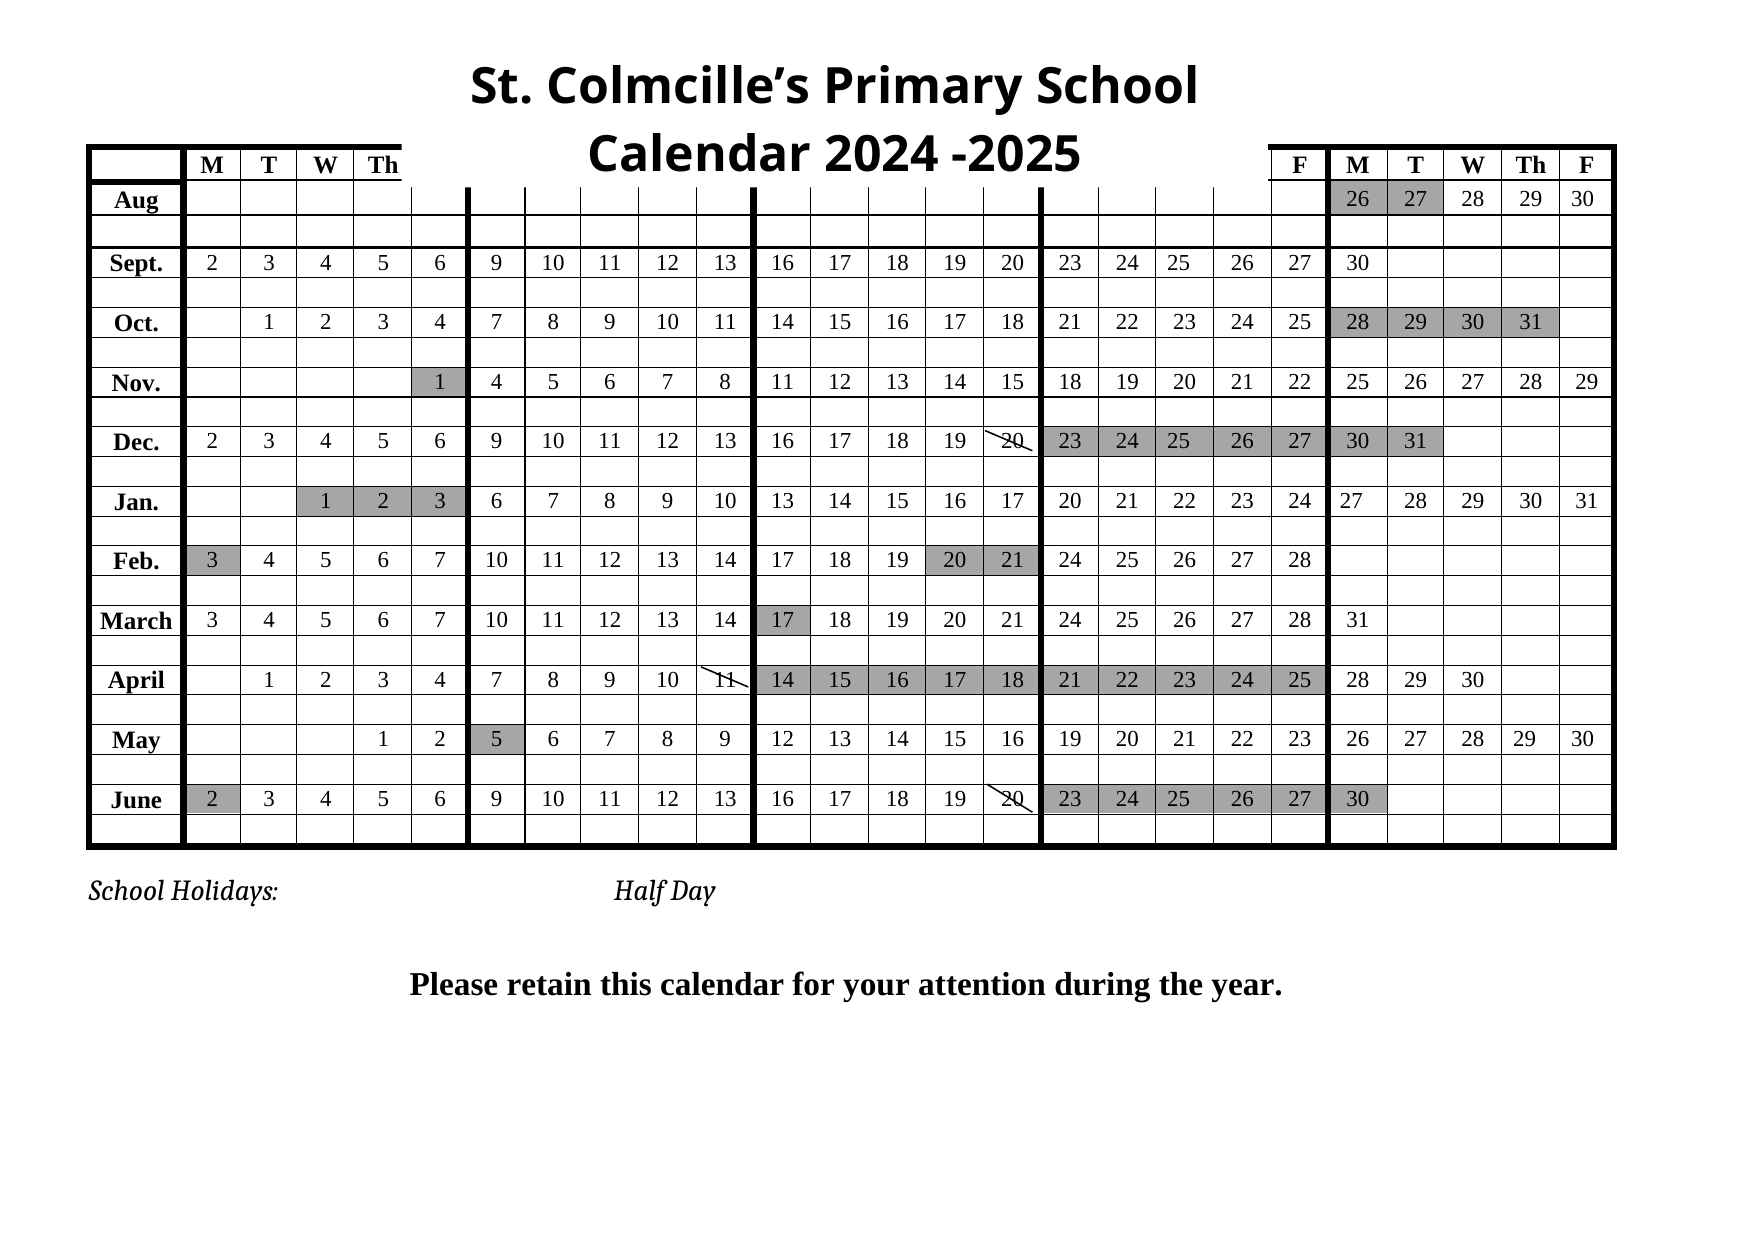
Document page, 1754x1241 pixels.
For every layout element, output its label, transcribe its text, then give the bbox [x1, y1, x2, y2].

table_cell [297, 398, 353, 426]
table_cell [1214, 815, 1271, 843]
table_cell [1388, 546, 1443, 575]
table_cell 9 [471, 785, 524, 813]
table_cell [639, 338, 696, 367]
table_cell Feb. [92, 546, 180, 575]
table_cell 14 [869, 725, 925, 754]
table_cell [297, 815, 353, 843]
table_cell [297, 181, 353, 214]
table_cell 6 [412, 249, 465, 277]
table_cell [241, 695, 296, 724]
table_cell 24 [1272, 487, 1325, 516]
table_cell 20 [926, 546, 983, 575]
table_cell [757, 188, 810, 214]
table_cell [869, 695, 925, 724]
table_cell [1388, 278, 1443, 307]
table_cell [471, 755, 524, 784]
table_cell [412, 517, 465, 545]
table_cell [1560, 576, 1611, 605]
table_cell [1156, 457, 1213, 486]
table_cell 21 [984, 546, 1038, 575]
table_cell 8 [697, 368, 750, 396]
table_cell 22 [1272, 368, 1325, 396]
table_cell [241, 487, 296, 516]
table_cell [1502, 546, 1559, 575]
table_cell [526, 636, 580, 664]
table_cell [811, 815, 868, 843]
table_cell 25 [1156, 249, 1213, 277]
table_cell [1388, 216, 1443, 246]
table_cell 17 [926, 666, 983, 694]
table_cell 19 [926, 427, 983, 456]
table_cell [92, 457, 180, 486]
table_cell [1388, 695, 1443, 724]
table_cell 10 [697, 487, 750, 516]
table_cell 17 [984, 487, 1038, 516]
table_cell [354, 368, 411, 396]
table_cell [697, 636, 750, 664]
table_cell [354, 695, 411, 724]
table_cell 3 [241, 427, 296, 456]
table_cell 26 [1214, 249, 1271, 277]
table_cell [697, 457, 750, 486]
table_cell [811, 338, 868, 367]
table_cell [187, 636, 240, 664]
table_cell [1214, 695, 1271, 724]
table_cell 23 [1044, 785, 1098, 813]
table_cell [354, 815, 411, 843]
table_cell 7 [526, 487, 580, 516]
table_cell [1331, 278, 1387, 307]
table_cell 25 [1272, 666, 1325, 694]
table_cell [581, 457, 638, 486]
table_cell 24 [1044, 546, 1098, 575]
table_cell 20 [984, 785, 1030, 813]
table_cell 24 [1099, 785, 1155, 813]
table_cell [92, 338, 180, 367]
table_header M [1331, 150, 1387, 179]
table_cell [757, 695, 810, 724]
table_cell 16 [869, 308, 925, 337]
table_cell [1444, 695, 1501, 724]
table_cell [697, 338, 750, 367]
table_cell May [92, 725, 180, 754]
table_cell [92, 517, 180, 545]
table_cell 28 [1444, 725, 1501, 754]
table_cell Dec. [92, 427, 180, 456]
table_cell [1044, 695, 1098, 724]
table_cell [1560, 636, 1611, 664]
table_cell 5 [354, 427, 411, 456]
table_cell 11 [581, 785, 638, 813]
table_cell [1044, 576, 1098, 605]
table_cell 12 [811, 368, 868, 396]
table_header Th [1502, 150, 1559, 179]
table_cell [1044, 398, 1098, 426]
table_cell 2 [354, 487, 411, 516]
table_cell [697, 517, 750, 545]
table_cell [1444, 398, 1501, 426]
table_cell 20 [926, 606, 983, 635]
table_cell [926, 815, 983, 843]
table_cell [354, 517, 411, 545]
table_cell [984, 457, 1038, 486]
table_cell [1444, 427, 1501, 456]
table_cell [1502, 606, 1559, 635]
table_cell [926, 338, 983, 367]
table_cell [241, 216, 296, 246]
table_cell [697, 216, 750, 246]
table_cell [241, 398, 296, 426]
table_cell [412, 636, 465, 664]
table_cell [241, 368, 296, 396]
table_cell 12 [639, 249, 696, 277]
table_cell [1502, 457, 1559, 486]
table_cell June [92, 785, 180, 813]
table_cell 10 [471, 606, 524, 635]
table_cell 9 [471, 427, 524, 456]
table_cell 16 [869, 666, 925, 694]
table_cell [526, 815, 580, 843]
table_cell 10 [526, 427, 580, 456]
table_cell [926, 188, 983, 214]
table_cell [757, 815, 810, 843]
table_cell 3 [241, 249, 296, 277]
table_cell [1560, 546, 1611, 575]
table_cell [1156, 338, 1213, 367]
table_cell [354, 636, 411, 664]
table_cell 1 [354, 725, 411, 754]
table_cell [471, 338, 524, 367]
table_cell 6 [354, 546, 411, 575]
table_cell 26 [1156, 546, 1213, 575]
table_cell 26 [1214, 785, 1271, 813]
table_cell [697, 188, 750, 214]
table_cell [1156, 188, 1213, 214]
table_cell 18 [869, 249, 925, 277]
table_cell 29 [1560, 368, 1611, 396]
table_cell [92, 576, 180, 605]
table_cell [869, 338, 925, 367]
table_cell [984, 636, 1038, 664]
table_cell [811, 636, 868, 664]
table_cell [187, 695, 240, 724]
table_cell [1560, 606, 1611, 635]
table_cell [1331, 517, 1387, 545]
table_cell [639, 216, 696, 246]
table_cell [526, 695, 580, 724]
table_cell 29 [1444, 487, 1501, 516]
table_cell 27 [1214, 546, 1271, 575]
table_cell 8 [526, 308, 580, 337]
table_cell [187, 278, 240, 307]
table_cell 16 [757, 249, 810, 277]
table_cell 31 [1388, 427, 1443, 456]
table_cell 28 [1388, 487, 1443, 516]
table_cell 27 [1331, 487, 1387, 516]
table_cell [1272, 815, 1325, 843]
table_cell [412, 457, 465, 486]
table_cell [697, 815, 750, 843]
table_cell 14 [757, 308, 810, 337]
table_cell [1272, 517, 1325, 545]
table_cell Oct. [92, 308, 180, 337]
table_cell [1560, 815, 1611, 843]
table_cell [187, 368, 240, 396]
table_cell [1044, 457, 1098, 486]
table_cell 18 [811, 546, 868, 575]
table_cell [471, 188, 524, 214]
table_cell [354, 181, 411, 214]
table_cell [1214, 278, 1271, 307]
table_cell [984, 576, 1038, 605]
table_cell [241, 338, 296, 367]
table_cell 17 [757, 546, 810, 575]
table_cell 25 [1099, 606, 1155, 635]
table_cell [811, 576, 868, 605]
table_cell [811, 695, 868, 724]
table_cell 13 [869, 368, 925, 396]
table_cell [92, 636, 180, 664]
table_cell 23 [1272, 725, 1325, 754]
table_cell [1331, 695, 1387, 724]
table_cell [639, 188, 696, 214]
table_cell 6 [471, 487, 524, 516]
table_cell 23 [1156, 308, 1213, 337]
table_cell 23 [1156, 666, 1213, 694]
table_cell [1444, 755, 1501, 784]
table_cell 10 [471, 546, 524, 575]
table_cell 30 [1560, 181, 1611, 214]
table_cell [1099, 815, 1155, 843]
table_cell [1099, 457, 1155, 486]
table_cell [297, 368, 353, 396]
table_cell [1560, 338, 1611, 367]
table_cell [1502, 785, 1559, 813]
table_cell 24 [1214, 308, 1271, 337]
table_cell [526, 398, 580, 426]
table_cell [869, 636, 925, 664]
table_cell 7 [471, 308, 524, 337]
table_cell [471, 815, 524, 843]
table_cell [1099, 278, 1155, 307]
table_cell 6 [412, 427, 465, 456]
table_cell 20 [984, 249, 1038, 277]
table_cell [869, 278, 925, 307]
table_cell [1388, 576, 1443, 605]
table_cell [811, 517, 868, 545]
table_cell [297, 216, 353, 246]
table_cell 26 [1156, 606, 1213, 635]
table_cell [92, 695, 180, 724]
table_cell 9 [581, 666, 638, 694]
table_cell [869, 398, 925, 426]
table_cell [1560, 785, 1611, 813]
table_cell 19 [926, 249, 983, 277]
table_cell 4 [297, 785, 353, 813]
table_cell 1 [297, 487, 353, 516]
table_cell 19 [1044, 725, 1098, 754]
table_cell [926, 517, 983, 545]
table_cell [639, 398, 696, 426]
table_cell [1560, 278, 1611, 307]
table_cell [1272, 755, 1325, 784]
table_cell [1099, 188, 1155, 214]
table_cell 2 [297, 666, 353, 694]
table_cell 4 [412, 308, 465, 337]
table_cell [187, 308, 240, 337]
table_cell [639, 695, 696, 724]
table_cell [1502, 216, 1559, 246]
table_cell 20 [1099, 725, 1155, 754]
table_cell 7 [471, 666, 524, 694]
table_cell [241, 181, 296, 214]
table_cell 26 [1214, 427, 1271, 456]
table_cell [639, 576, 696, 605]
table_cell 11 [581, 427, 638, 456]
table_cell 20 [984, 427, 1038, 456]
table_cell [1331, 546, 1387, 575]
table_cell [1444, 815, 1501, 843]
table_cell [581, 398, 638, 426]
table_cell [869, 188, 925, 214]
table_cell [869, 457, 925, 486]
table_cell [1444, 338, 1501, 367]
table_cell [92, 216, 180, 246]
table_cell [187, 216, 240, 246]
table_cell 19 [869, 546, 925, 575]
table_cell [581, 755, 638, 784]
table_cell 11 [526, 546, 580, 575]
table_cell 24 [1099, 427, 1155, 456]
table_cell 30 [1502, 487, 1559, 516]
table_cell 21 [1044, 666, 1098, 694]
table_cell [412, 188, 465, 214]
table_cell 14 [926, 368, 983, 396]
table_cell [1444, 249, 1501, 277]
table_cell 7 [412, 606, 465, 635]
table_cell [241, 815, 296, 843]
table_cell [581, 576, 638, 605]
table_cell 13 [697, 249, 750, 277]
table_cell [1214, 457, 1271, 486]
table_cell 28 [1331, 308, 1387, 337]
table_cell [297, 278, 353, 307]
table_cell 27 [1214, 606, 1271, 635]
table_cell 30 [1560, 725, 1611, 754]
table_cell 20 [1156, 368, 1213, 396]
table_cell [526, 457, 580, 486]
table_cell [297, 576, 353, 605]
table_cell [926, 398, 983, 426]
table_cell 10 [526, 785, 580, 813]
table_cell 13 [697, 427, 750, 456]
text Please retain this calendar for your attention during the year. [89, 965, 1604, 1003]
table_cell [697, 695, 750, 724]
table_cell [869, 517, 925, 545]
table_cell [1099, 695, 1155, 724]
table_cell 9 [697, 725, 750, 754]
table_cell 8 [581, 487, 638, 516]
table_cell [187, 487, 240, 516]
table_cell [869, 755, 925, 784]
table_cell [811, 188, 868, 214]
table_cell [639, 755, 696, 784]
table_cell 10 [639, 308, 696, 337]
table_cell 9 [639, 487, 696, 516]
table_cell [869, 576, 925, 605]
table_cell [1444, 278, 1501, 307]
table_cell [412, 216, 465, 246]
table_cell 30 [1331, 427, 1387, 456]
table_cell [471, 398, 524, 426]
table_cell [581, 517, 638, 545]
table_cell [1044, 815, 1098, 843]
table_cell 6 [526, 725, 580, 754]
table_cell 17 [926, 308, 983, 337]
table_cell [757, 755, 810, 784]
table_cell 5 [526, 368, 580, 396]
table_cell 28 [1444, 181, 1501, 214]
table_cell 2 [187, 427, 240, 456]
table_cell [1502, 249, 1559, 277]
table_cell [926, 216, 983, 246]
table_cell 25 [1099, 546, 1155, 575]
table_cell [1388, 338, 1443, 367]
table_cell 5 [471, 725, 524, 754]
table_cell [354, 576, 411, 605]
table_cell 22 [1214, 725, 1271, 754]
table_cell [1560, 249, 1611, 277]
table_cell [1388, 517, 1443, 545]
table_cell [1272, 695, 1325, 724]
table_header Th [354, 150, 401, 179]
table_cell [1044, 636, 1098, 664]
table_cell 8 [526, 666, 580, 694]
table_cell 4 [297, 249, 353, 277]
table_cell [1272, 636, 1325, 664]
table_cell [526, 338, 580, 367]
table_cell [581, 216, 638, 246]
table_cell [639, 457, 696, 486]
table_cell [1099, 398, 1155, 426]
table_cell [639, 636, 696, 664]
table_cell [1156, 755, 1213, 784]
table_cell [297, 457, 353, 486]
table_cell [1099, 755, 1155, 784]
table_cell [1044, 517, 1098, 545]
table_cell 1 [412, 368, 465, 396]
table_cell 4 [241, 606, 296, 635]
table_cell 30 [1331, 785, 1387, 813]
table_cell [1560, 457, 1611, 486]
table_cell 31 [1331, 606, 1387, 635]
table_cell [526, 278, 580, 307]
table_cell 2 [297, 308, 353, 337]
table_cell [412, 695, 465, 724]
table_cell [1388, 755, 1443, 784]
table_cell [581, 636, 638, 664]
table_cell 16 [757, 427, 810, 456]
table_header T [241, 150, 296, 179]
table_cell 3 [354, 308, 411, 337]
table_cell 12 [757, 725, 810, 754]
table_cell [1331, 636, 1387, 664]
table_cell [869, 216, 925, 246]
table_header T [1388, 150, 1443, 179]
table_cell 21 [1214, 368, 1271, 396]
table_cell [1444, 785, 1501, 813]
table_cell 26 [1331, 181, 1387, 214]
table_cell [1502, 695, 1559, 724]
table_cell 19 [1099, 368, 1155, 396]
table_cell 29 [1388, 666, 1443, 694]
table_cell 11 [697, 666, 750, 694]
table_cell [984, 278, 1038, 307]
table_cell [1156, 695, 1213, 724]
table_cell 17 [757, 606, 810, 635]
table_cell [92, 278, 180, 307]
table_cell [984, 695, 1038, 724]
table_cell [1044, 188, 1098, 214]
table_cell [697, 755, 750, 784]
table_cell [1388, 815, 1443, 843]
table_cell 12 [639, 785, 696, 813]
table_cell 2 [187, 249, 240, 277]
table_cell [92, 815, 180, 843]
table_cell 15 [926, 725, 983, 754]
table_cell [1502, 398, 1559, 426]
table_cell [187, 338, 240, 367]
table_cell [471, 216, 524, 246]
table_cell 28 [1331, 666, 1387, 694]
table_cell [297, 695, 353, 724]
table_cell [1156, 278, 1213, 307]
table_cell [354, 755, 411, 784]
table_cell [1331, 755, 1387, 784]
table_cell [1502, 427, 1559, 456]
table_cell [241, 636, 296, 664]
table_cell [1444, 546, 1501, 575]
table_cell [1388, 785, 1443, 813]
table_cell 7 [639, 368, 696, 396]
table_cell [187, 725, 240, 754]
table_cell [1388, 606, 1443, 635]
table_cell [526, 517, 580, 545]
table_cell [757, 576, 810, 605]
table_cell 16 [984, 725, 1038, 754]
table_cell 29 [1502, 181, 1559, 214]
table_cell 7 [412, 546, 465, 575]
table_cell [926, 457, 983, 486]
table_cell 16 [926, 487, 983, 516]
table_cell [297, 725, 353, 754]
table_cell 25 [1331, 368, 1387, 396]
table_cell 25 [1156, 427, 1213, 456]
table_cell [187, 755, 240, 784]
table_cell [1502, 338, 1559, 367]
table_cell [1388, 398, 1443, 426]
table_cell 7 [581, 725, 638, 754]
table_cell [757, 278, 810, 307]
table_cell 21 [984, 606, 1038, 635]
table_cell [1099, 338, 1155, 367]
table_cell Jan. [92, 487, 180, 516]
table_cell 12 [581, 606, 638, 635]
table_cell 12 [581, 546, 638, 575]
table_cell 17 [811, 249, 868, 277]
table_cell [1044, 338, 1098, 367]
table_cell 27 [1272, 249, 1325, 277]
table_cell 22 [1099, 308, 1155, 337]
table_cell 13 [757, 487, 810, 516]
table_cell [1156, 216, 1213, 246]
table_cell 30 [1331, 249, 1387, 277]
table_cell 27 [1388, 725, 1443, 754]
table_cell [471, 517, 524, 545]
table_cell 4 [471, 368, 524, 396]
table_cell [471, 457, 524, 486]
table_cell [241, 725, 296, 754]
table_cell [187, 576, 240, 605]
table_cell [187, 517, 240, 545]
table_cell [1272, 181, 1325, 214]
table_cell [639, 517, 696, 545]
table_cell [697, 398, 750, 426]
table_cell [1272, 216, 1325, 246]
table_cell 18 [984, 308, 1038, 337]
table_cell 13 [639, 546, 696, 575]
table_cell [1156, 517, 1213, 545]
table_cell [984, 517, 1038, 545]
table_cell 13 [639, 606, 696, 635]
table_cell [811, 278, 868, 307]
table_cell [1502, 576, 1559, 605]
table_cell [1560, 755, 1611, 784]
table_cell 9 [581, 308, 638, 337]
table_cell 25 [1272, 308, 1325, 337]
table_cell [984, 338, 1038, 367]
table_cell 4 [412, 666, 465, 694]
table_cell [1444, 636, 1501, 664]
table_cell 29 [1502, 725, 1559, 754]
table_cell [984, 188, 1038, 214]
table_cell [1156, 576, 1213, 605]
table_cell [581, 695, 638, 724]
table_cell 15 [811, 666, 868, 694]
table_cell [1214, 517, 1271, 545]
table_cell [1214, 636, 1271, 664]
table_cell [354, 398, 411, 426]
table_cell [1560, 427, 1611, 456]
table_cell [412, 755, 465, 784]
table_cell [354, 278, 411, 307]
table_cell 12 [639, 427, 696, 456]
table_cell 14 [697, 546, 750, 575]
table_header W [1444, 150, 1501, 179]
table_cell [581, 278, 638, 307]
table_cell [984, 216, 1038, 246]
table_cell 28 [1502, 368, 1559, 396]
table_cell [526, 216, 580, 246]
table_cell [92, 398, 180, 426]
table_cell [581, 188, 638, 214]
table_cell [1331, 216, 1387, 246]
table_cell [412, 576, 465, 605]
table_cell [241, 755, 296, 784]
table_cell [1214, 755, 1271, 784]
table_cell 24 [1099, 249, 1155, 277]
table_cell [1444, 576, 1501, 605]
table_cell 20 [1044, 487, 1098, 516]
table_cell 23 [1214, 487, 1271, 516]
table_cell March [92, 606, 180, 635]
table_cell April [92, 666, 180, 694]
table_cell 14 [697, 606, 750, 635]
table_cell [187, 181, 240, 214]
table_cell [811, 216, 868, 246]
table_cell [1156, 815, 1213, 843]
table_cell [1444, 606, 1501, 635]
table_cell 19 [926, 785, 983, 813]
table_cell 26 [1331, 725, 1387, 754]
table_cell [697, 576, 750, 605]
table_cell [241, 517, 296, 545]
table_cell [187, 666, 240, 694]
table_cell [297, 338, 353, 367]
table_cell [1214, 398, 1271, 426]
table_cell 3 [241, 785, 296, 813]
table_header [92, 150, 180, 179]
table_cell 5 [297, 606, 353, 635]
table_cell [471, 636, 524, 664]
table_cell 31 [1560, 487, 1611, 516]
table_cell 4 [297, 427, 353, 456]
table_cell 4 [241, 546, 296, 575]
table_cell [471, 576, 524, 605]
table_cell [1044, 216, 1098, 246]
table_cell 27 [1272, 785, 1325, 813]
table_cell [639, 278, 696, 307]
table_cell [984, 815, 1038, 843]
table_cell 18 [811, 606, 868, 635]
table_cell [1388, 636, 1443, 664]
table_cell [1331, 338, 1387, 367]
table_cell 30 [1444, 308, 1501, 337]
table_cell 31 [1502, 308, 1559, 337]
table_cell 25 [1156, 785, 1213, 813]
table_cell [1560, 666, 1611, 694]
table_cell [354, 216, 411, 246]
table_cell [471, 695, 524, 724]
table_cell [354, 338, 411, 367]
table_cell [412, 278, 465, 307]
table_cell 13 [811, 725, 868, 754]
table_cell [1560, 695, 1611, 724]
table_cell 27 [1272, 427, 1325, 456]
table_cell [1444, 457, 1501, 486]
table_cell 11 [581, 249, 638, 277]
table_cell [757, 457, 810, 486]
table_cell 18 [869, 427, 925, 456]
table_cell 16 [757, 785, 810, 813]
table_cell 18 [869, 785, 925, 813]
table_cell 3 [412, 487, 465, 516]
table_header F [1560, 150, 1611, 179]
table_cell 11 [526, 606, 580, 635]
table_cell [984, 398, 1038, 426]
table_cell 11 [757, 368, 810, 396]
table_cell [1502, 666, 1559, 694]
table_cell 19 [869, 606, 925, 635]
table_cell 24 [1044, 606, 1098, 635]
table_cell [1272, 278, 1325, 307]
table_cell 15 [811, 308, 868, 337]
table_cell 23 [1044, 249, 1098, 277]
table_header M [187, 150, 240, 179]
table_cell 15 [984, 368, 1038, 396]
table_cell [1444, 517, 1501, 545]
table_cell 27 [1444, 368, 1501, 396]
table_cell [1214, 576, 1271, 605]
table_cell [1502, 517, 1559, 545]
table_cell [526, 576, 580, 605]
table_cell [1272, 398, 1325, 426]
table_cell [1502, 815, 1559, 843]
table_cell [811, 755, 868, 784]
table_cell [1099, 576, 1155, 605]
subtitle School Holidays: Half Day [89, 874, 1604, 908]
table_cell [1214, 216, 1271, 246]
table_cell 24 [1214, 666, 1271, 694]
table_cell [1560, 308, 1611, 337]
table_cell [1044, 278, 1098, 307]
table_cell [1156, 636, 1213, 664]
table_cell [1331, 576, 1387, 605]
table_cell [1272, 576, 1325, 605]
table_cell [581, 815, 638, 843]
table_cell [757, 517, 810, 545]
table_cell [984, 755, 1038, 784]
table_cell 14 [757, 666, 810, 694]
table_cell [1044, 755, 1098, 784]
table_cell 2 [412, 725, 465, 754]
table_cell 1 [241, 308, 296, 337]
table_cell [1502, 278, 1559, 307]
table_cell 14 [811, 487, 868, 516]
table_cell [1099, 636, 1155, 664]
table_cell [471, 278, 524, 307]
table_cell 21 [1044, 308, 1098, 337]
table_cell [297, 517, 353, 545]
table_cell 23 [1044, 427, 1098, 456]
table_cell [1214, 181, 1271, 214]
table_cell 28 [1272, 546, 1325, 575]
table_cell [1560, 216, 1611, 246]
table_cell 10 [526, 249, 580, 277]
table_cell 22 [1156, 487, 1213, 516]
table_header W [297, 150, 353, 179]
table_cell [1502, 755, 1559, 784]
table_cell [354, 457, 411, 486]
table_cell [757, 398, 810, 426]
table_cell 6 [581, 368, 638, 396]
table_cell [1388, 249, 1443, 277]
table_cell 17 [811, 785, 868, 813]
table_cell [526, 188, 580, 214]
table_cell 15 [869, 487, 925, 516]
table_cell [1331, 398, 1387, 426]
table_cell CP [1444, 216, 1501, 246]
table_cell 5 [354, 785, 411, 813]
table_cell 13 [697, 785, 750, 813]
table_cell 5 [297, 546, 353, 575]
table_cell [757, 338, 810, 367]
table_cell [1560, 398, 1611, 426]
table_cell [811, 457, 868, 486]
table_cell 6 [354, 606, 411, 635]
table_cell [1272, 457, 1325, 486]
table_cell [1214, 338, 1271, 367]
table_cell 10 [639, 666, 696, 694]
table_cell [187, 815, 240, 843]
table_cell 30 [1444, 666, 1501, 694]
table_cell 11 [697, 308, 750, 337]
table_cell [241, 457, 296, 486]
table_cell 2 [187, 785, 240, 813]
table_cell 18 [1044, 368, 1098, 396]
table_cell Nov. [92, 368, 180, 396]
table_cell 17 [811, 427, 868, 456]
table_cell [639, 815, 696, 843]
table_cell [92, 755, 180, 784]
table_cell [187, 398, 240, 426]
table_cell [581, 338, 638, 367]
table_cell [926, 576, 983, 605]
table_cell [412, 815, 465, 843]
table_cell 1 [241, 666, 296, 694]
table_cell [526, 755, 580, 784]
table_cell 22 [1099, 666, 1155, 694]
table_cell [187, 457, 240, 486]
table_cell 28 [1272, 606, 1325, 635]
table_cell [1099, 517, 1155, 545]
table_cell [1502, 636, 1559, 664]
table_cell 27 [1388, 181, 1443, 214]
table_cell Aug [92, 185, 180, 214]
table_cell [241, 278, 296, 307]
table_cell Sept. [92, 249, 180, 277]
table_cell 21 [1099, 487, 1155, 516]
table_cell [412, 338, 465, 367]
table_cell 3 [354, 666, 411, 694]
table_cell 21 [1156, 725, 1213, 754]
table_cell [1156, 398, 1213, 426]
table_cell [926, 695, 983, 724]
table_cell [926, 636, 983, 664]
table_cell [697, 278, 750, 307]
table_cell [297, 636, 353, 664]
table_cell [926, 755, 983, 784]
table_cell 3 [187, 546, 240, 575]
table_cell [757, 636, 810, 664]
table_cell 9 [471, 249, 524, 277]
table_cell [241, 576, 296, 605]
table_cell [412, 398, 465, 426]
table_header F [1272, 150, 1325, 179]
table_cell [1560, 517, 1611, 545]
table_cell 20 [992, 785, 1038, 813]
table_cell [811, 398, 868, 426]
table_cell [1272, 338, 1325, 367]
table_cell 3 [187, 606, 240, 635]
table_cell 18 [984, 666, 1038, 694]
table_cell [757, 216, 810, 246]
table_cell [1388, 457, 1443, 486]
table_cell [926, 278, 983, 307]
table_cell [1331, 457, 1387, 486]
table_cell [297, 755, 353, 784]
table_cell 5 [354, 249, 411, 277]
table_cell 6 [412, 785, 465, 813]
table_cell [1331, 815, 1387, 843]
table_cell [1099, 216, 1155, 246]
table_cell [869, 815, 925, 843]
table_cell 26 [1388, 368, 1443, 396]
table_cell 29 [1388, 308, 1443, 337]
table_cell 8 [639, 725, 696, 754]
